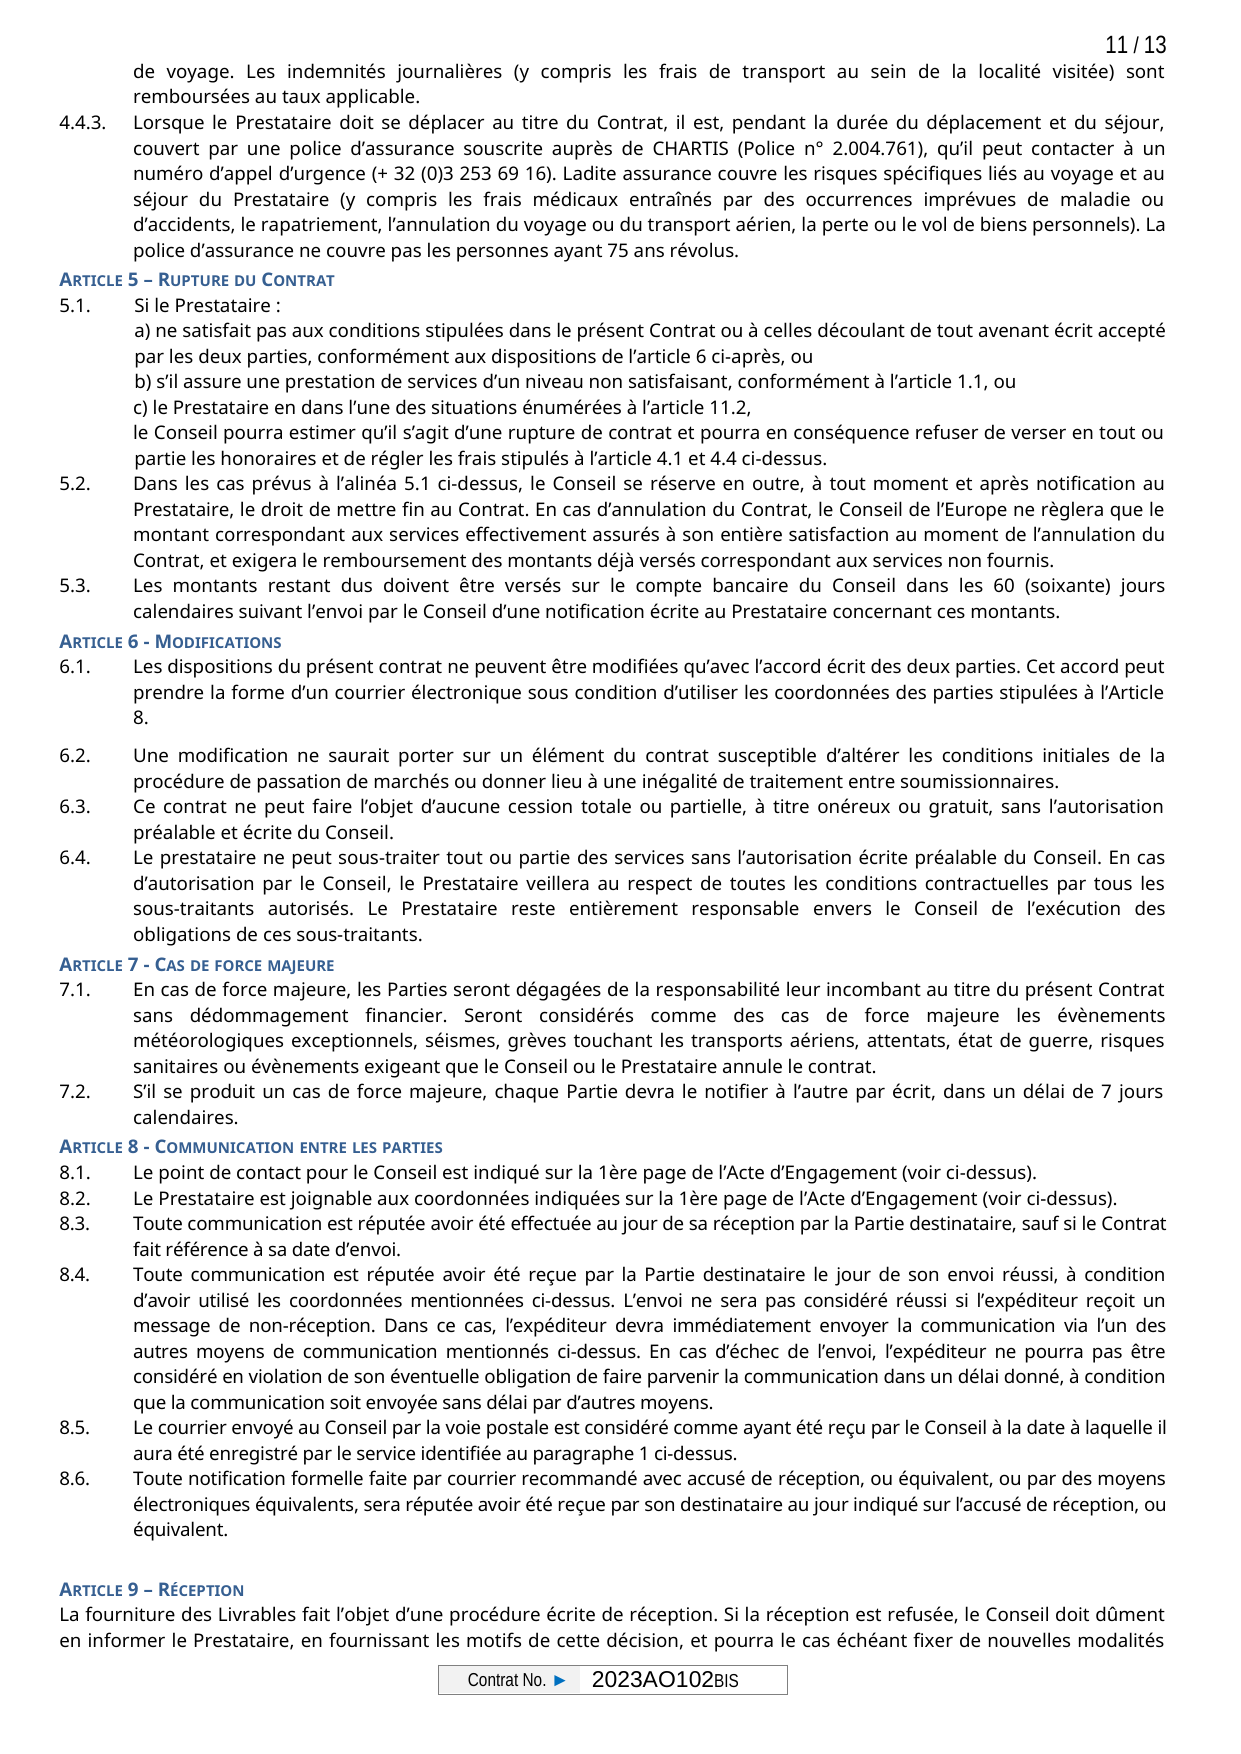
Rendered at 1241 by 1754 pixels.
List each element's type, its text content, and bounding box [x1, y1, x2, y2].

text 8.4. Toute communication est réputée avoir été reçue par la Partie destinataire le jour de son envoi réussi, à condition d’avoir utilisé les coordonnées mentionnées ci-dessus. L’envoi ne sera pas considéré réussi si l’expéditeur reçoit un message de non-réception. Dans ce cas, l’expéditeur devra immédiatement envoyer la communication via l’un des autres moyens de communication mentionnés ci-dessus. En cas d’échec de l’envoi, l’expéditeur ne pourra pas être considéré en violation de son éventuelle obligation de faire parvenir la communication dans un délai donné, à condition que la communication soit envoyée sans délai par d’autres moyens. [59, 1261, 1166, 1414]
text 8.3. Toute communication est réputée avoir été effectuée au jour de sa réception par la Partie destinataire, sauf si le Contrat fait référence à sa date d’envoi. [59, 1210, 1166, 1261]
text 6.1. Les dispositions du présent contrat ne peuvent être modifiées qu’avec l’accord écrit des deux parties. Cet accord peut prendre la forme d’un courrier électronique sous condition d’utiliser les coordonnées des parties stipulées à l’Article 8. [59, 653, 1166, 730]
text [59, 1601, 1166, 1652]
list a) ne satisfait pas aux conditions stipulées dans le présent Contrat ou à celles découlant de tout avenant écrit accepté par les deux parties, conformément aux dispositions de l’article 6 ci-après, ou b) s’il assure une prestation de services d’un niveau non satisfaisant, conformément à l’article 1.1, ou [134, 318, 1166, 394]
text 8.2. Le Prestataire est joignable aux coordonnées indiquées sur la 1ère page de l’Acte d’Engagement (voir ci-dessus). [59, 1185, 1166, 1210]
text Article 6 - Modifications [59, 628, 1166, 653]
text 6.4. Le prestataire ne peut sous-traiter tout ou partie des services sans l’autorisation écrite préalable du Conseil. En cas d’autorisation par le Conseil, le Prestataire veillera au respect de toutes les conditions contractuelles par tous les sous-traitants autorisés. Le Prestataire reste entièrement responsable envers le Conseil de l’exécution des obligations de ces sous-traitants. [59, 845, 1166, 947]
text le Conseil pourra estimer qu’il s’agit d’une rupture de contrat et pourra en conséquence refuser de verser en tout ou partie les honoraires et de régler les frais stipulés à l’article 4.1 et 4.4 ci-dessus. [133, 420, 1166, 471]
text Article 5 – Rupture du Contrat [59, 267, 1166, 292]
text 6.3. Ce contrat ne peut faire l’objet d’aucune cession totale ou partielle, à titre onéreux ou gratuit, sans l’autorisation préalable et écrite du Conseil. [59, 794, 1166, 845]
text 7.1. En cas de force majeure, les Parties seront dégagées de la responsabilité leur incombant au titre du présent Contrat sans dédommagement financier. Seront considérés comme des cas de force majeure les évènements météorologiques exceptionnels, séismes, grèves touchant les transports aériens, attentats, état de guerre, risques sanitaires ou évènements exigeant que le Conseil ou le Prestataire annule le contrat. [59, 976, 1166, 1078]
subtitle 4.4.3. Lorsque le Prestataire doit se déplacer au titre du Contrat, il est, pendant la durée du déplacement et du séjour, couvert par une police d’assurance souscrite auprès de CHARTIS (Police n° 2.004.761), qu’il peut contacter à un numéro d’appel d’urgence (+ 32 (0)3 253 69 16). Ladite assurance couvre les risques spécifiques liés au voyage et au séjour du Prestataire (y compris les frais médicaux entraînés par des occurrences imprévues de maladie ou d’accidents, le rapatriement, l’annulation du voyage ou du transport aérien, la perte ou le vol de biens personnels). La police d’assurance ne couvre pas les personnes ayant 75 ans révolus. [59, 109, 1166, 262]
text Article 7 - Cas de force majeure [59, 951, 1166, 976]
text 8.5. Le courrier envoyé au Conseil par la voie postale est considéré comme ayant été reçu par le Conseil à la date à laquelle il aura été enregistré par le service identifiée au paragraphe 1 ci-dessus. [59, 1414, 1166, 1466]
text Article 9 – Réception [59, 1576, 1166, 1601]
list Si le Prestataire : [59, 292, 1166, 318]
text 7.2. S’il se produit un cas de force majeure, chaque Partie devra le notifier à l’autre par écrit, dans un délai de 7 jours calendaires. [59, 1078, 1166, 1129]
text 5.2. Dans les cas prévus à l’alinéa 5.1 ci-dessus, le Conseil se réserve en outre, à tout moment et après notification au Prestataire, le droit de mettre fin au Contrat. En cas d’annulation du Contrat, le Conseil de l’Europe ne règlera que le montant correspondant aux services effectivement assurés à son entière satisfaction au moment de l’annulation du Contrat, et exigera le remboursement des montants déjà versés correspondant aux services non fournis. [59, 471, 1166, 573]
text Article 8 - Communication entre les parties [59, 1134, 1166, 1159]
text 8.6. Toute notification formelle faite par courrier recommandé avec accusé de réception, ou équivalent, ou par des moyens électroniques équivalents, sera réputée avoir été reçue par son destinataire au jour indiqué sur l’accusé de réception, ou équivalent. [59, 1466, 1166, 1542]
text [59, 58, 1166, 109]
text 5.3. Les montants restant dus doivent être versés sur le compte bancaire du Conseil dans les 60 (soixante) jours calendaires suivant l’envoi par le Conseil d’une notification écrite au Prestataire concernant ces montants. [59, 573, 1166, 624]
text c) le Prestataire en dans l’une des situations énumérées à l’article 11.2, [59, 394, 1166, 420]
text 6.2. Une modification ne saurait porter sur un élément du contrat susceptible d’altérer les conditions initiales de la procédure de passation de marchés ou donner lieu à une inégalité de traitement entre soumissionnaires. [59, 743, 1166, 794]
text 8.1. Le point de contact pour le Conseil est indiqué sur la 1ère page de l’Acte d’Engagement (voir ci-dessus). [59, 1159, 1166, 1185]
